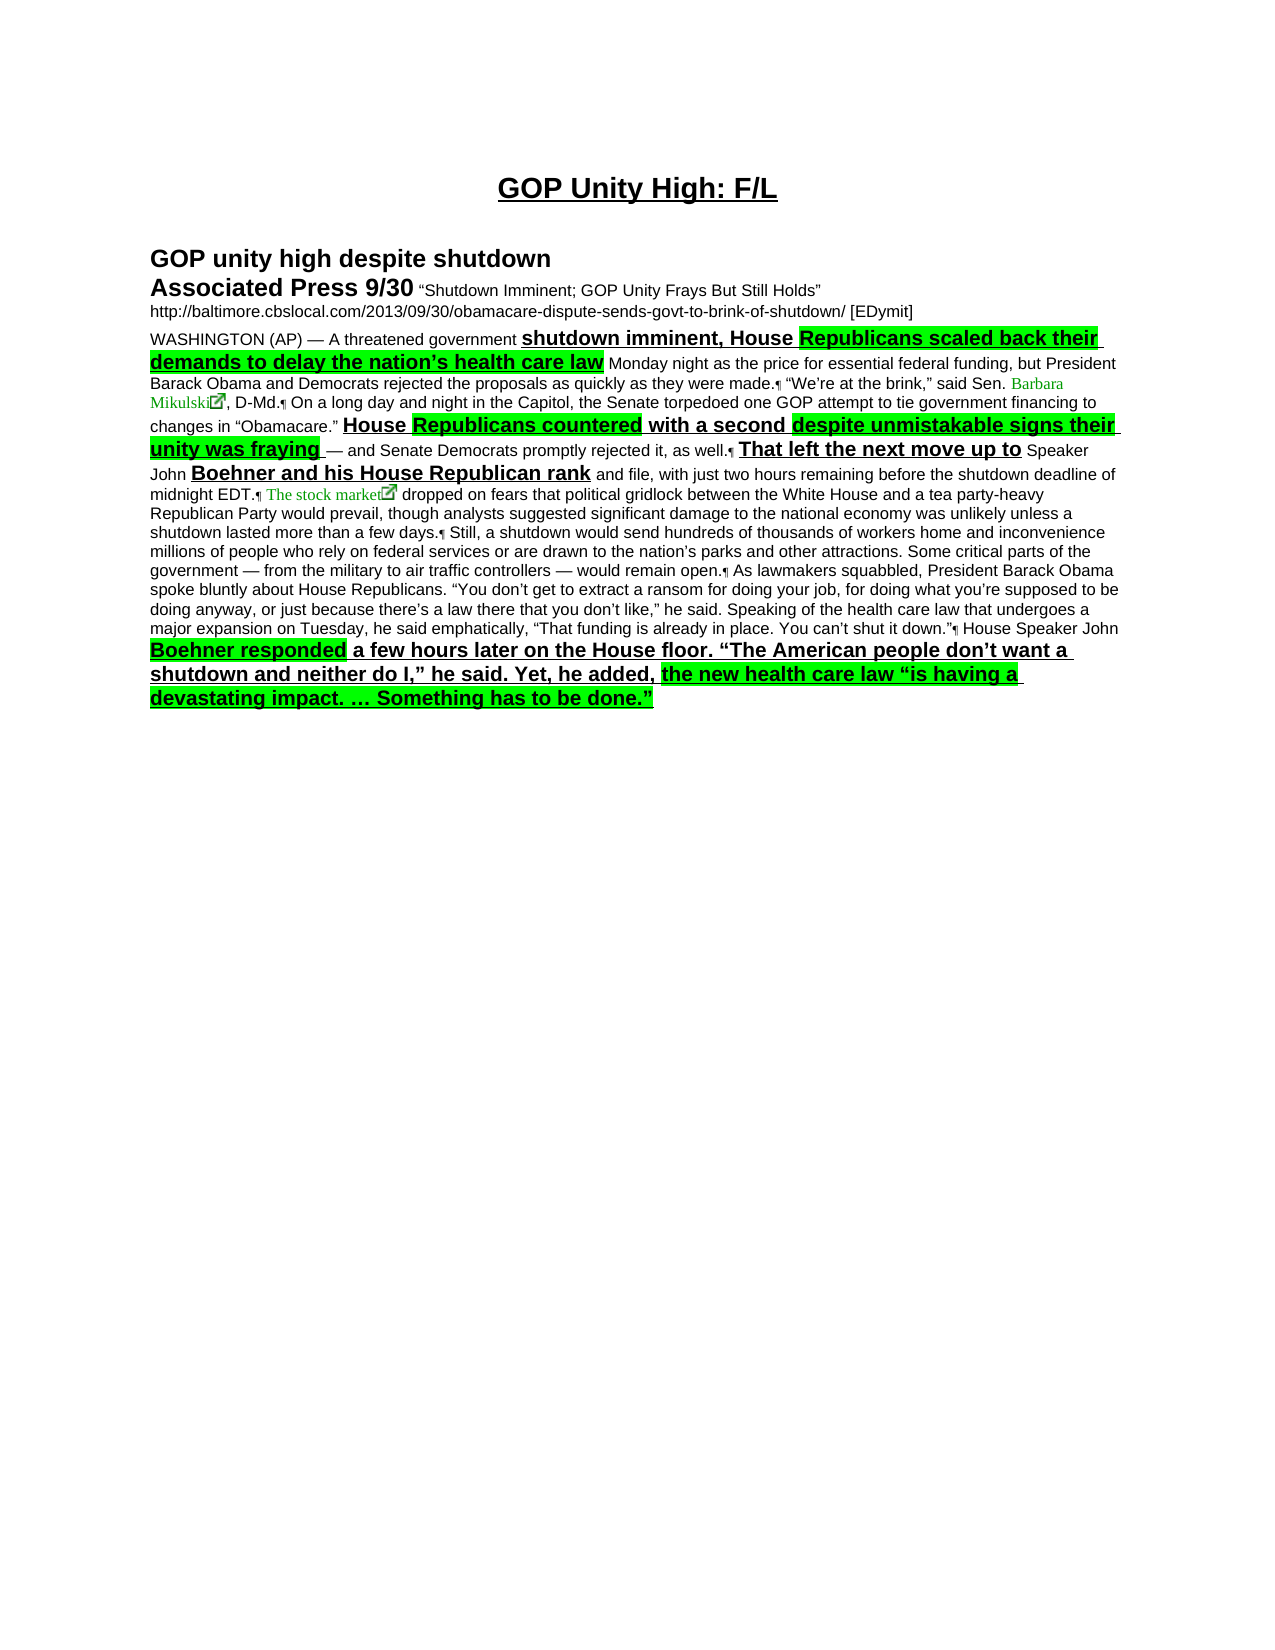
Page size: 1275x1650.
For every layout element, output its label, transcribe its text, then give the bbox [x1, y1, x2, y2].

picture [210, 393, 226, 409]
text Associated Press 9/30 “Shutdown Imminent; GOP Unity Frays But Still Holds” http://baltimore.cbslocal.com/2013/09/30/obamacare-dispute-sends-govt-to-brink-of-shutdown/ [EDymit] [150, 273, 1125, 321]
text WASHINGTON (AP) — A threatened government shutdown imminent, House Republicans scaled back their demands to delay the nation’s health care law Monday night as the price for essential federal funding, but President Barack Obama and Democrats rejected the proposals as quickly as they were made.¶ “We’re at the brink,” said Sen. Barbara Mikulski, D-Md.¶ On a long day and night in the Capitol, the Senate torpedoed one GOP attempt to tie government financing to changes in “Obamacare.” House Republicans countered with a second despite unmistakable signs their unity was fraying — and Senate Democrats promptly rejected it, as well.¶ That left the next move up to Speaker John Boehner and his House Republican rank and file, with just two hours remaining before the shutdown deadline of midnight EDT.¶ The stock market dropped on fears that political gridlock between the White House and a tea party-heavy Republican Party would prevail, though analysts suggested significant damage to the national economy was unlikely unless a shutdown lasted more than a few days.¶ Still, a shutdown would send hundreds of thousands of workers home and inconvenience millions of people who rely on federal services or are drawn to the nation’s parks and other attractions. Some critical parts of the government — from the military to air traffic controllers — would remain open.¶ As lawmakers squabbled, President Barack Obama spoke bluntly about House Republicans. “You don’t get to extract a ransom for doing your job, for doing what you’re supposed to be doing anyway, or just because there’s a law there that you don’t like,” he said. Speaking of the health care law that undergoes a major expansion on Tuesday, he said emphatically, “That funding is already in place. You can’t shut it down.”¶ House Speaker John Boehner responded a few hours later on the House floor. “The American people don’t want a shutdown and neither do I,” he said. Yet, he added, the new health care law “is having a devastating impact. … Something has to be done.” [150, 326, 1125, 709]
subtitle GOP unity high despite shutdown [150, 244, 1125, 273]
subtitle GOP Unity High: F/L [150, 171, 1125, 204]
picture [381, 484, 398, 500]
